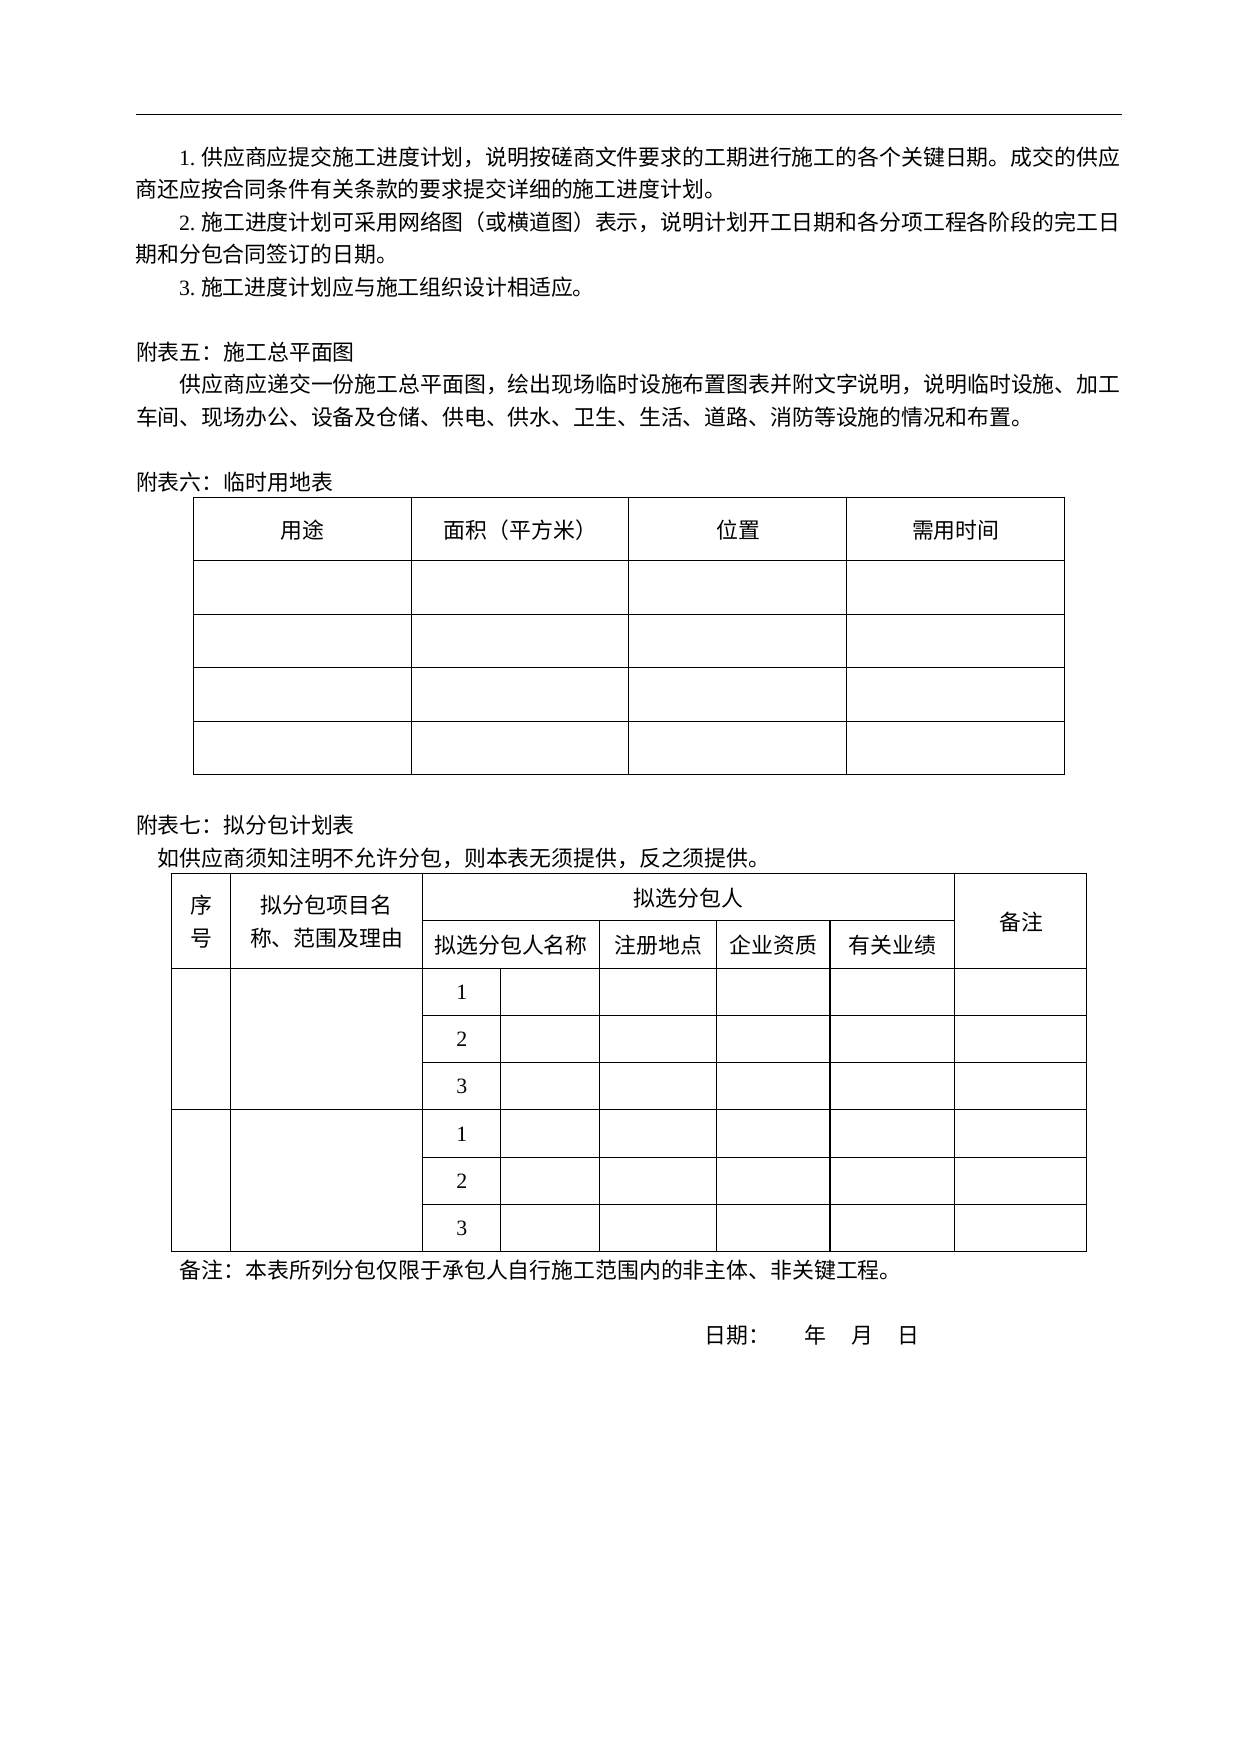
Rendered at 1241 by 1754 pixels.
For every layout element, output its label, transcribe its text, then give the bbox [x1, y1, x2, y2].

table_header 备注 [955, 874, 1086, 967]
table_cell [600, 1205, 716, 1251]
table_cell [717, 1016, 829, 1062]
table_header 拟分包项目名称、范围及理由 [231, 874, 422, 967]
table_cell [412, 668, 628, 721]
table_cell [717, 1205, 829, 1251]
table_cell [847, 668, 1064, 721]
text 备注：本表所列分包仅限于承包人自行施工范围内的非主体、非关键工程。 [136, 1252, 1078, 1285]
table_cell [831, 1110, 954, 1157]
table_cell [194, 615, 411, 667]
table_cell [412, 722, 628, 774]
table_cell 3 [423, 1205, 500, 1251]
table_cell [600, 1063, 716, 1109]
table_cell 2 [423, 1158, 500, 1204]
table_cell [955, 1110, 1086, 1157]
table_cell [717, 1110, 829, 1157]
text 如供应商须知注明不允许分包，则本表无须提供，反之须提供。 [136, 840, 1122, 873]
table_header 用途 [194, 498, 411, 560]
table_cell [501, 1110, 599, 1157]
text 日期： 年 月 日 [136, 1317, 1122, 1350]
text 1. 供应商应提交施工进度计划，说明按磋商文件要求的工期进行施工的各个关键日期。成交的供应商还应按合同条件有关条款的要求提交详细的施工进度计划。 [135, 139, 1122, 204]
table_header 位置 [629, 498, 846, 560]
table_cell [194, 561, 411, 614]
table_cell [194, 668, 411, 721]
table_cell [831, 1158, 954, 1204]
table_cell [231, 1110, 422, 1251]
table_cell [831, 1016, 954, 1062]
table_cell 2 [423, 1016, 500, 1062]
table_cell [194, 722, 411, 774]
table_cell 1 [423, 969, 500, 1015]
table_cell 1 [423, 1110, 500, 1157]
table_cell [412, 615, 628, 667]
table_cell [629, 615, 846, 667]
text 附表七：拟分包计划表 [136, 808, 1122, 840]
text 3. 施工进度计划应与施工组织设计相适应。 [135, 269, 1122, 302]
text 供应商应递交一份施工总平面图，绘出现场临时设施布置图表并附文字说明，说明临时设施、加工车间、现场办公、设备及仓储、供电、供水、卫生、生活、道路、消防等设施的情况和布置。 [136, 367, 1122, 432]
table_cell [412, 561, 628, 614]
table_cell [955, 1016, 1086, 1062]
table_cell [955, 1158, 1086, 1204]
table_cell [955, 1063, 1086, 1109]
table_cell 有关业绩 [831, 921, 954, 967]
table_cell [717, 1063, 829, 1109]
table_cell [629, 722, 846, 774]
table_cell [955, 1205, 1086, 1251]
table_cell [172, 969, 230, 1109]
table_cell [847, 615, 1064, 667]
table_header 面积（平方米） [412, 498, 628, 560]
table_header 需用时间 [847, 498, 1064, 560]
table_cell [600, 1110, 716, 1157]
table_cell [847, 561, 1064, 614]
table_cell 拟选分包人名称 [423, 921, 599, 967]
table_cell [831, 1063, 954, 1109]
table_cell [501, 1158, 599, 1204]
table_header 拟选分包人 [423, 874, 954, 920]
table_cell [955, 969, 1086, 1015]
table_cell [231, 969, 422, 1109]
table_cell [629, 668, 846, 721]
table_cell [831, 969, 954, 1015]
table_cell [172, 1110, 230, 1251]
table_cell [847, 722, 1064, 774]
table_cell [717, 969, 829, 1015]
text 2. 施工进度计划可采用网络图（或横道图）表示，说明计划开工日期和各分项工程各阶段的完工日期和分包合同签订的日期。 [135, 204, 1122, 269]
table_cell [831, 1205, 954, 1251]
text 附表五：施工总平面图 [136, 334, 1122, 367]
table_cell 企业资质 [717, 921, 829, 967]
table_cell [717, 1158, 829, 1204]
table_cell [501, 1016, 599, 1062]
table_cell 注册地点 [600, 921, 716, 967]
table_cell [629, 561, 846, 614]
table_cell 3 [423, 1063, 500, 1109]
table_header 序 号 [172, 874, 230, 967]
table_cell [600, 1016, 716, 1062]
table_cell [501, 969, 599, 1015]
table_cell [600, 969, 716, 1015]
text 附表六：临时用地表 [136, 464, 1122, 497]
table_cell [600, 1158, 716, 1204]
table_cell [501, 1063, 599, 1109]
table_cell [501, 1205, 599, 1251]
